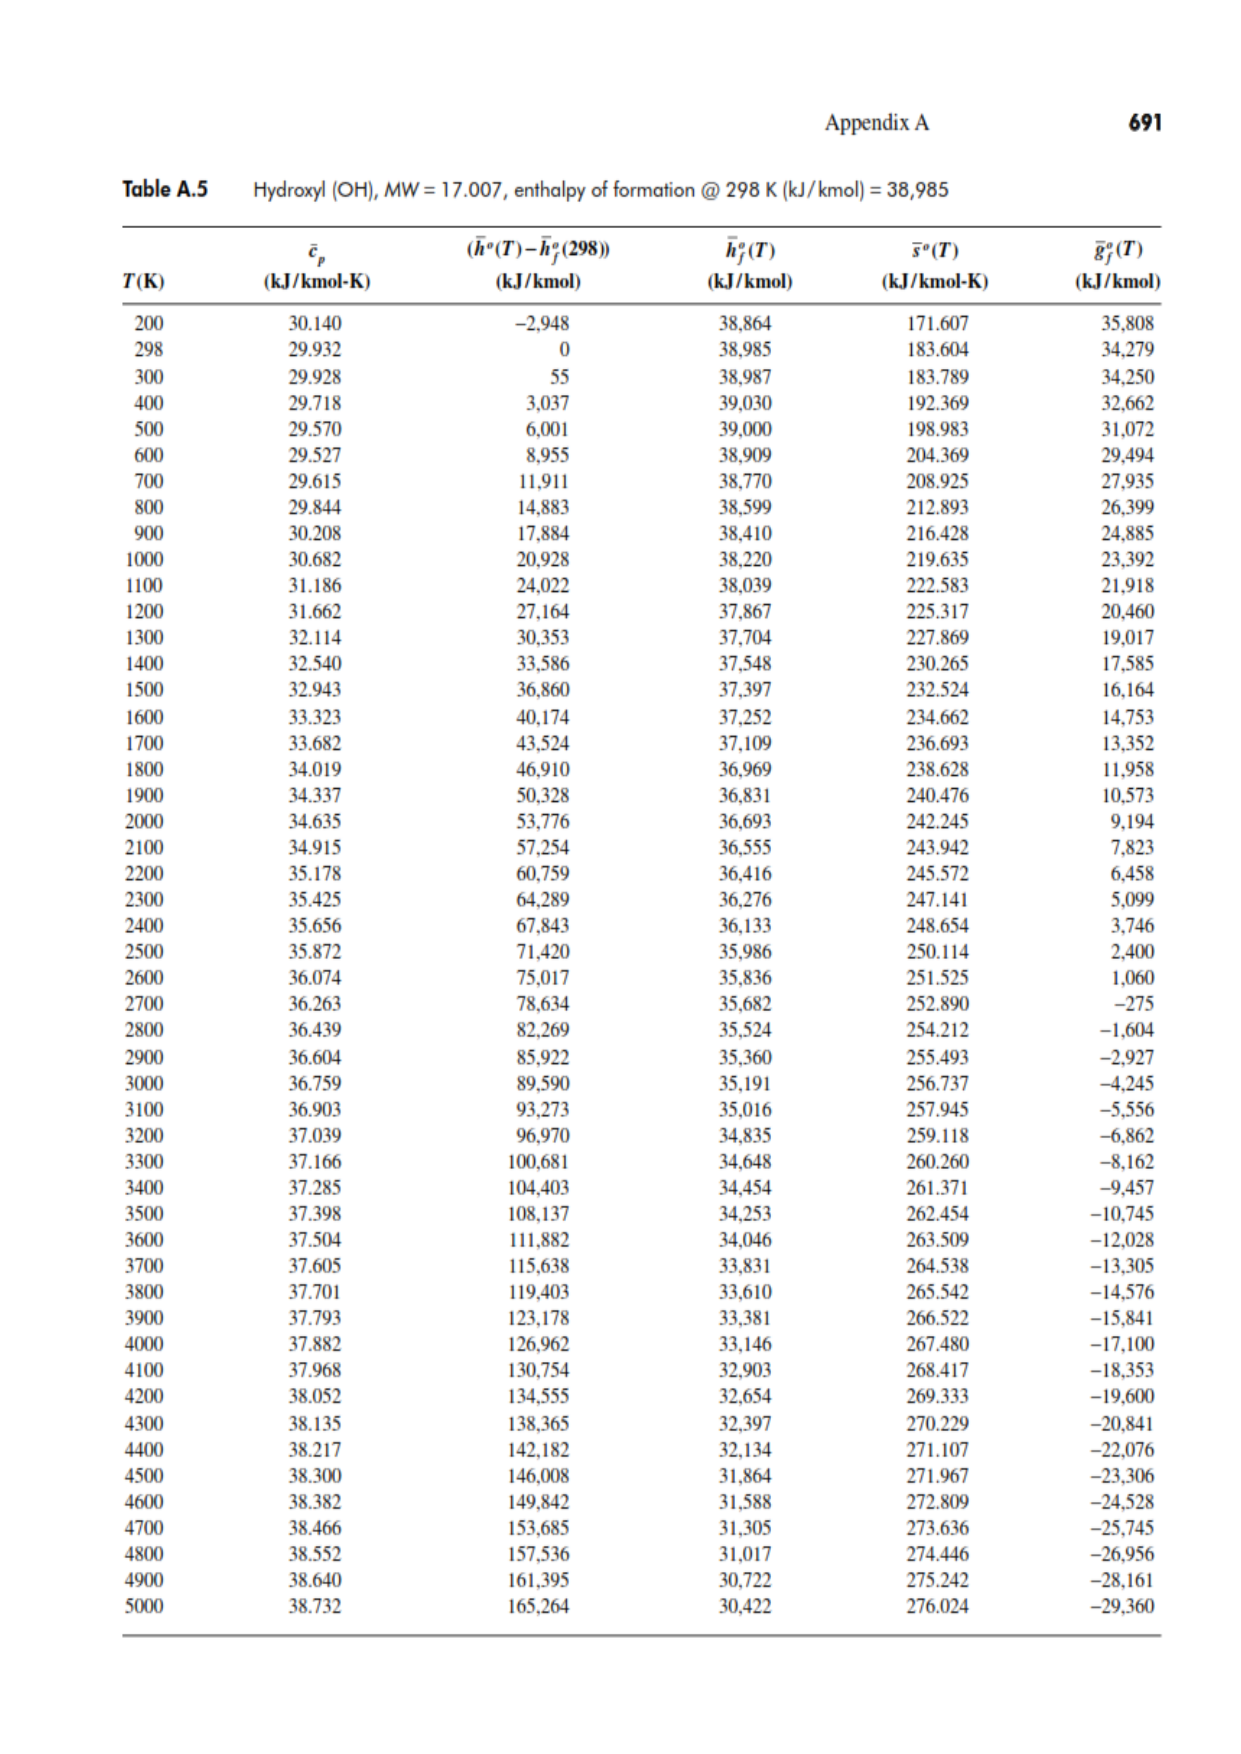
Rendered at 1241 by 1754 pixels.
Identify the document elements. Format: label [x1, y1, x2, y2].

picture [88, 88, 1219, 1666]
